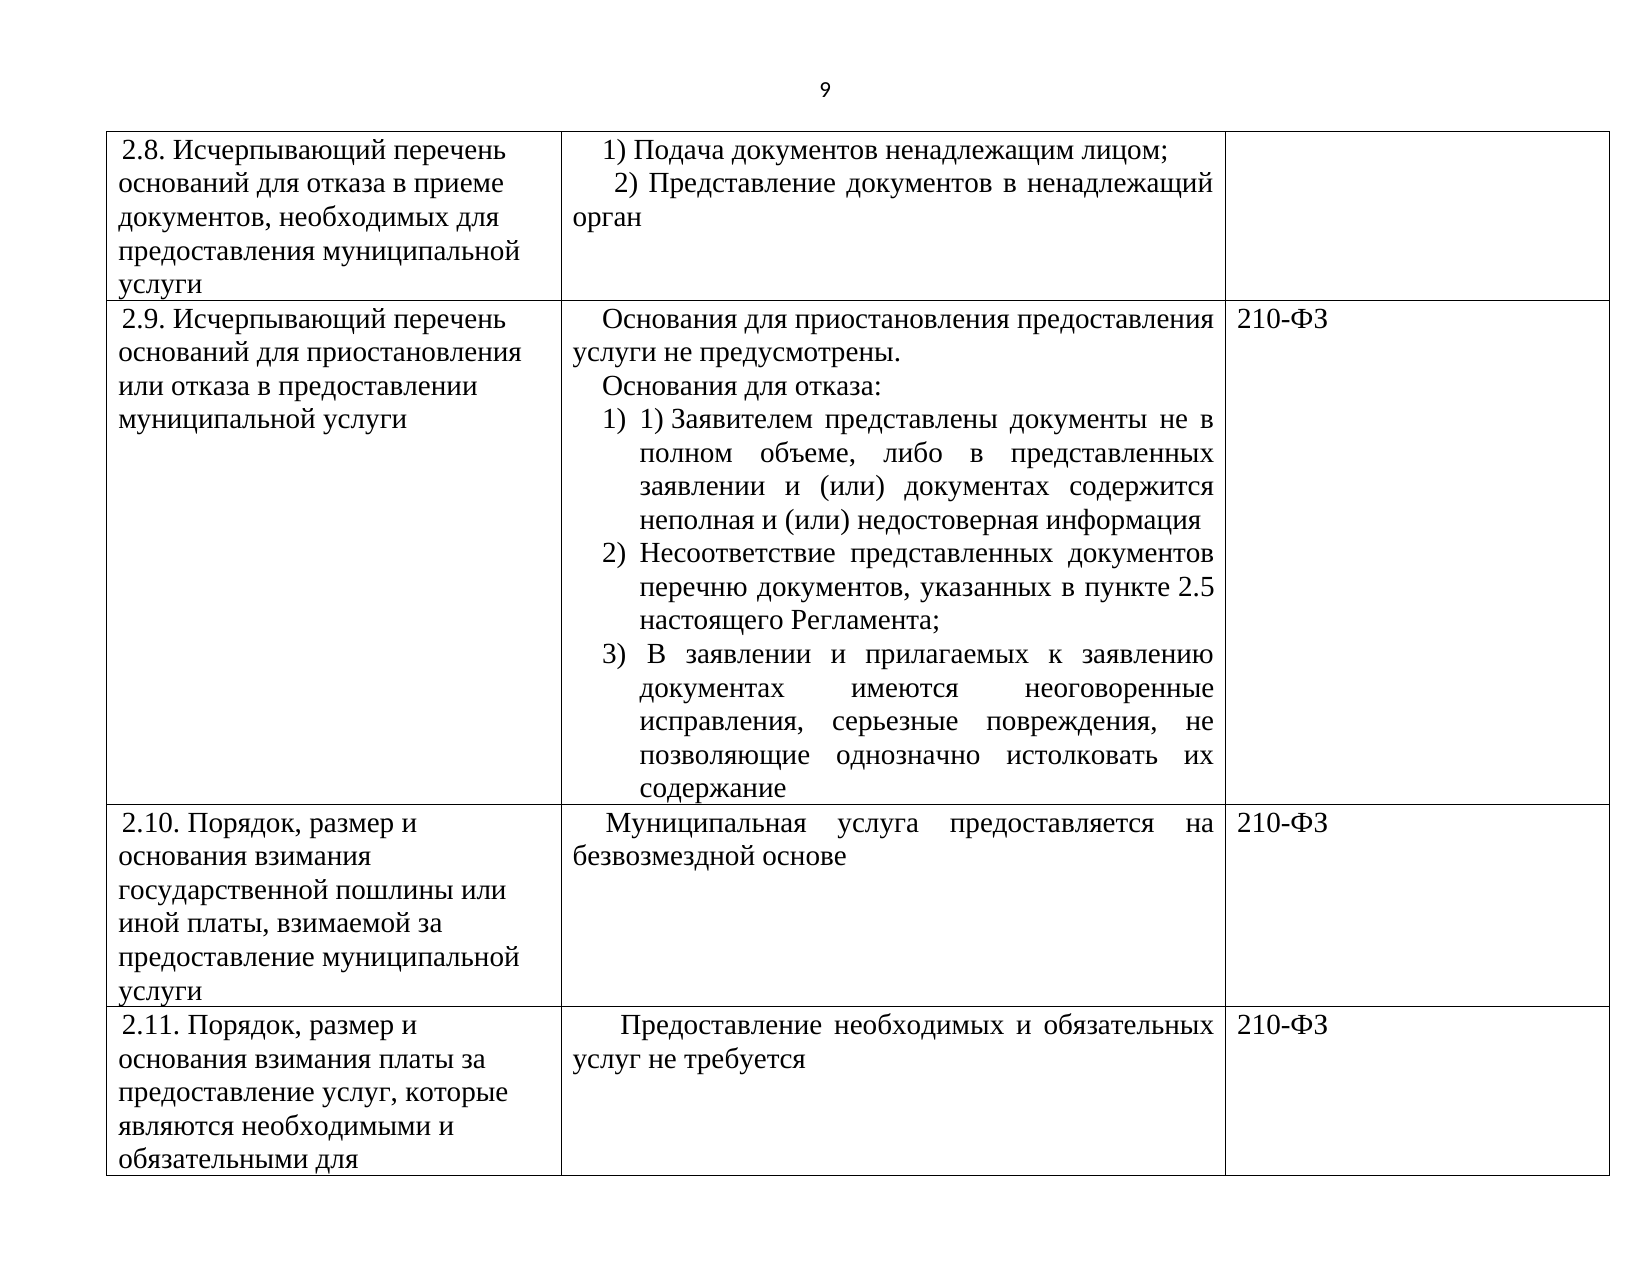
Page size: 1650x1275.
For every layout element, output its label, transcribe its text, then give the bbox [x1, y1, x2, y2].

table_cell Муниципальная услуга предоставляется на безвозмездной основе [562, 805, 1225, 1006]
table_cell 2.9. Исчерпывающий перечень оснований для приостановления или отказа в предоставлении муниципальной услуги [107, 301, 561, 804]
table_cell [107, 1007, 561, 1175]
table_cell 2.10. Порядок, размер и основания взимания государственной пошлины или иной платы, взимаемой за предоставление муниципальной услуги [107, 805, 561, 1006]
table_cell Основания для приостановления предоставления услуги не предусмотрены. Основания для отказа: 1) Заявителем представлены документы не в полном объеме, либо в представленных заявлении и (или) документах содержится неполная и (или) недостоверная информация Несоответствие представленных документов перечню документов, указанных в пункте 2.5 настоящего Регламента; В заявлении и прилагаемых к заявлению документах имеются неоговоренные исправления, серьезные повреждения, не позволяющие однозначно истолковать их содержание [562, 301, 1225, 804]
table_cell 210-ФЗ [1226, 301, 1609, 804]
table_cell 2.8. Исчерпывающий перечень оснований для отказа в приеме документов, необходимых для предоставления муниципальной услуги [107, 132, 561, 300]
table_cell 210-ФЗ [1226, 1007, 1609, 1175]
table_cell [562, 1007, 1225, 1175]
table_cell 1) Подача документов ненадлежащим лицом; 2) Представление документов в ненадлежащий орган [562, 132, 1225, 300]
table_cell 210-ФЗ [1226, 805, 1609, 1006]
table_cell [1226, 132, 1609, 300]
